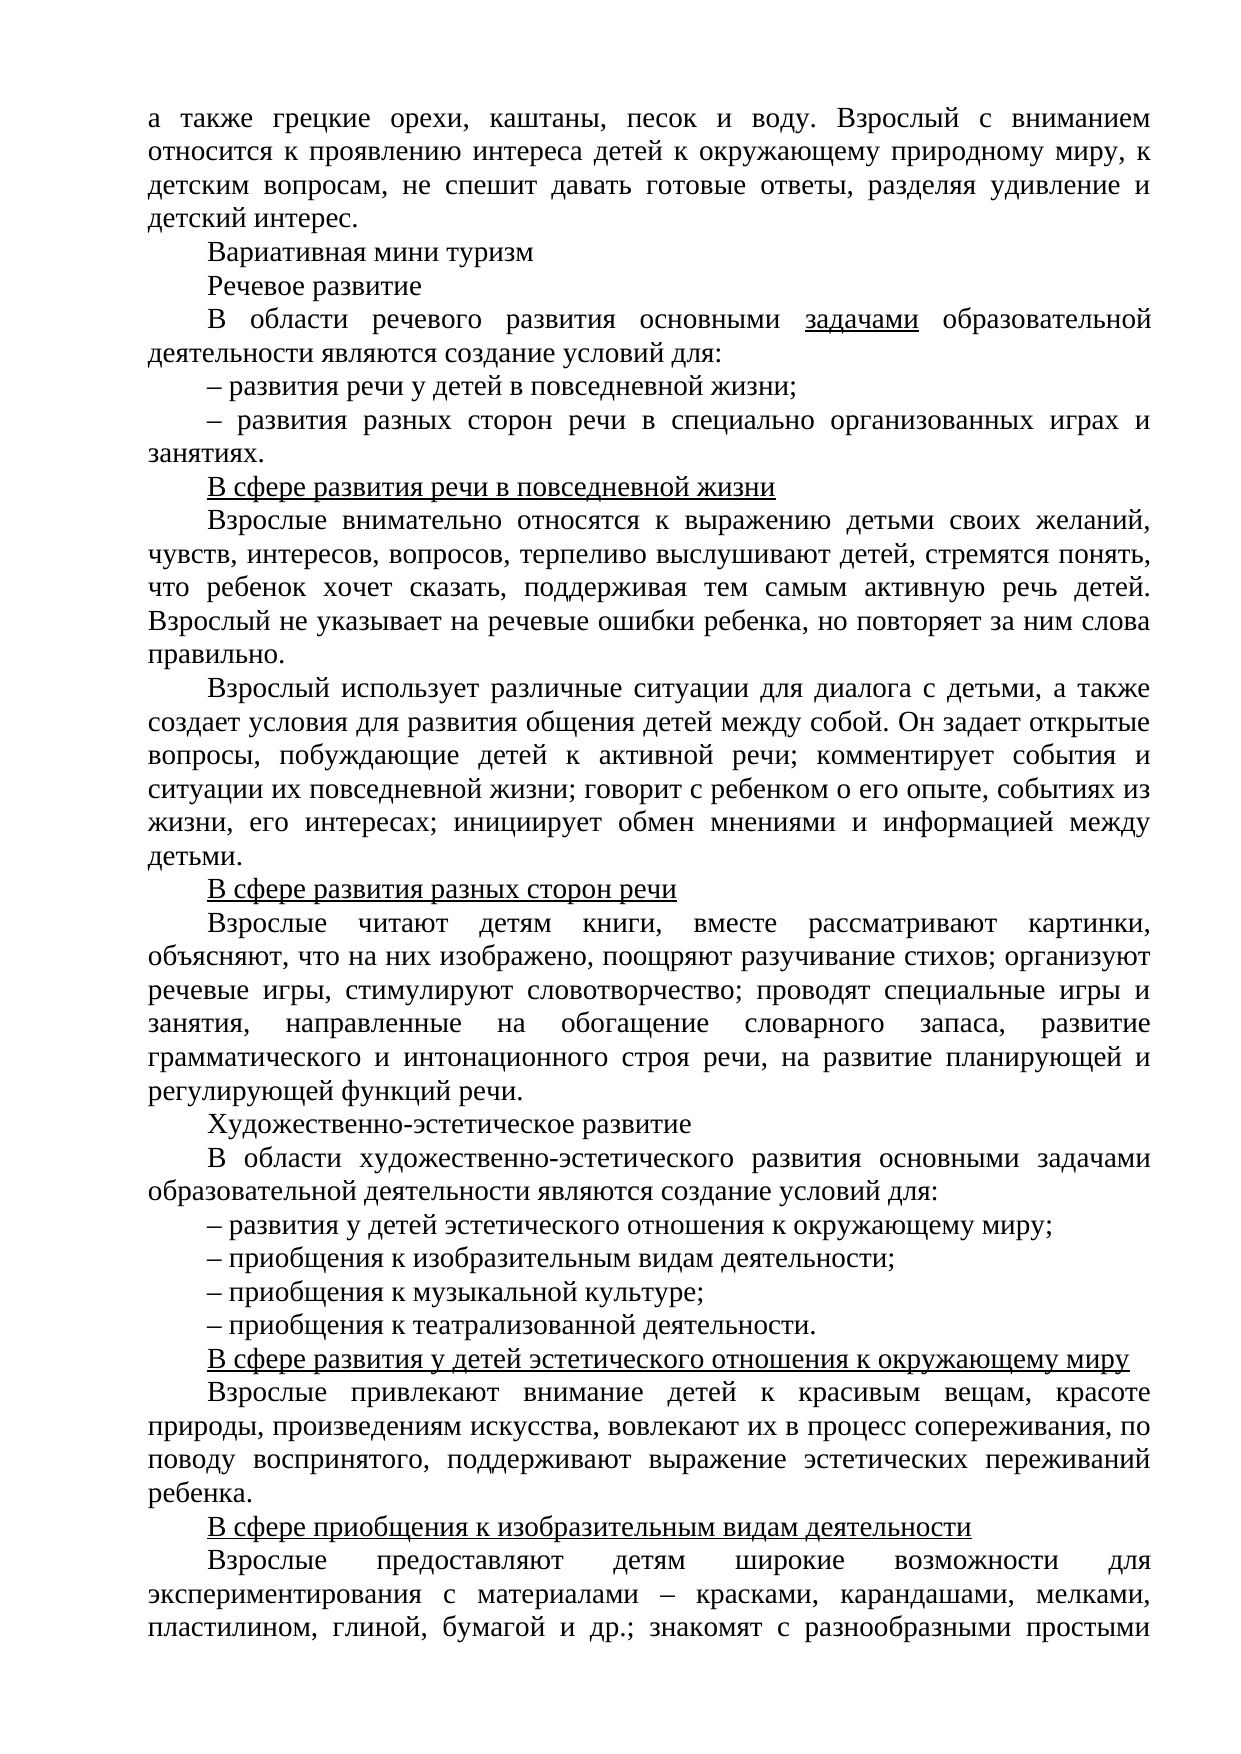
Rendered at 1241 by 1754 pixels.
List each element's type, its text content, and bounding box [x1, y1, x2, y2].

text Художественно-эстетическое развитие [148, 1106, 1152, 1140]
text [148, 1542, 1152, 1643]
text – приобщения к театрализованной деятельности. [148, 1307, 1152, 1341]
text В сфере развития речи в повседневной жизни [148, 469, 1152, 502]
text Взрослые внимательно относятся к выражению детьми своих желаний, чувств, интересов, вопросов, терпеливо выслушивают детей, стремятся понять, что ребенок хочет сказать, поддерживая тем самым активную речь детей. Взрослый не указывает на речевые ошибки ребенка, но повторяет за ним слова правильно. [148, 502, 1152, 670]
text В области речевого развития основными задачами образовательной деятельности являются создание условий для: [148, 301, 1152, 368]
text В сфере развития у детей эстетического отношения к окружающему миру [148, 1341, 1152, 1374]
text Взрослые читают детям книги, вместе рассматривают картинки, объясняют, что на них изображено, поощряют разучивание стихов; организуют речевые игры, стимулируют словотворчество; проводят специальные игры и занятия, направленные на обогащение словарного запаса, развитие грамматического и интонационного строя речи, на развитие планирующей и регулирующей функций речи. [148, 905, 1152, 1106]
text – развития у детей эстетического отношения к окружающему миру; [148, 1207, 1152, 1240]
text В сфере развития разных сторон речи [148, 871, 1152, 905]
text Взрослые привлекают внимание детей к красивым вещам, красоте природы, произведениям искусства, вовлекают их в процесс сопереживания, по поводу воспринятого, поддерживают выражение эстетических переживаний ребенка. [148, 1374, 1152, 1509]
text – приобщения к музыкальной культуре; [148, 1274, 1152, 1307]
text В области художественно-эстетического развития основными задачами образовательной деятельности являются создание условий для: [148, 1140, 1152, 1207]
text Взрослый использует различные ситуации для диалога с детьми, а также создает условия для развития общения детей между собой. Он задает открытые вопросы, побуждающие детей к активной речи; комментирует события и ситуации их повседневной жизни; говорит с ребенком о его опыте, событиях из жизни, его интересах; инициирует обмен мнениями и информацией между детьми. [148, 670, 1152, 871]
text Вариативная мини туризм [148, 234, 1152, 268]
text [148, 100, 1152, 234]
text – приобщения к изобразительным видам деятельности; [148, 1240, 1152, 1274]
text – развития разных сторон речи в специально организованных играх и занятиях. [148, 402, 1152, 469]
text Речевое развитие [148, 268, 1152, 301]
text – развития речи у детей в повседневной жизни; [148, 368, 1152, 402]
text В сфере приобщения к изобразительным видам деятельности [148, 1509, 1152, 1542]
